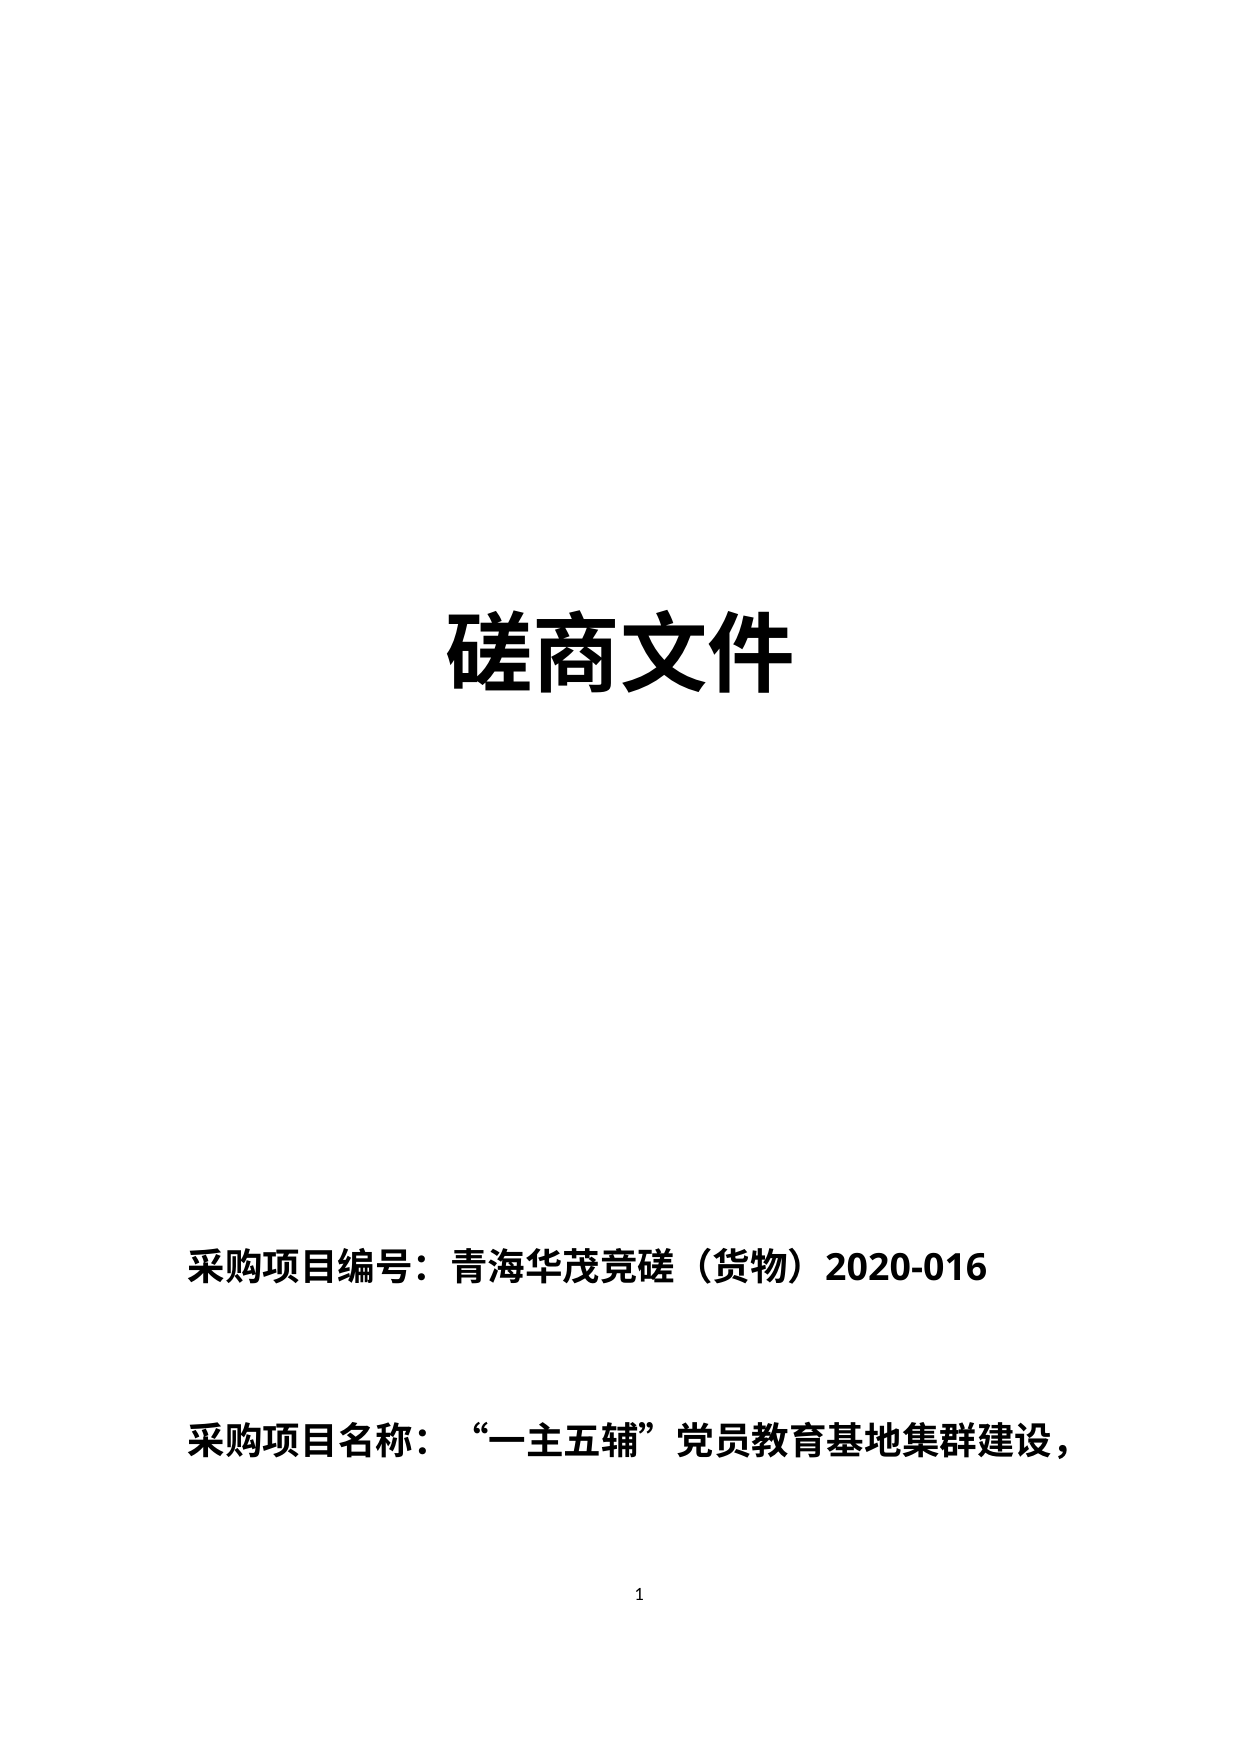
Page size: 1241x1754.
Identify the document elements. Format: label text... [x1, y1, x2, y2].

text 磋商文件 [187, 582, 1053, 712]
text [187, 1406, 1053, 1471]
text 采购项目编号：青海华茂竞磋（货物）2020-016 [187, 1232, 1053, 1297]
